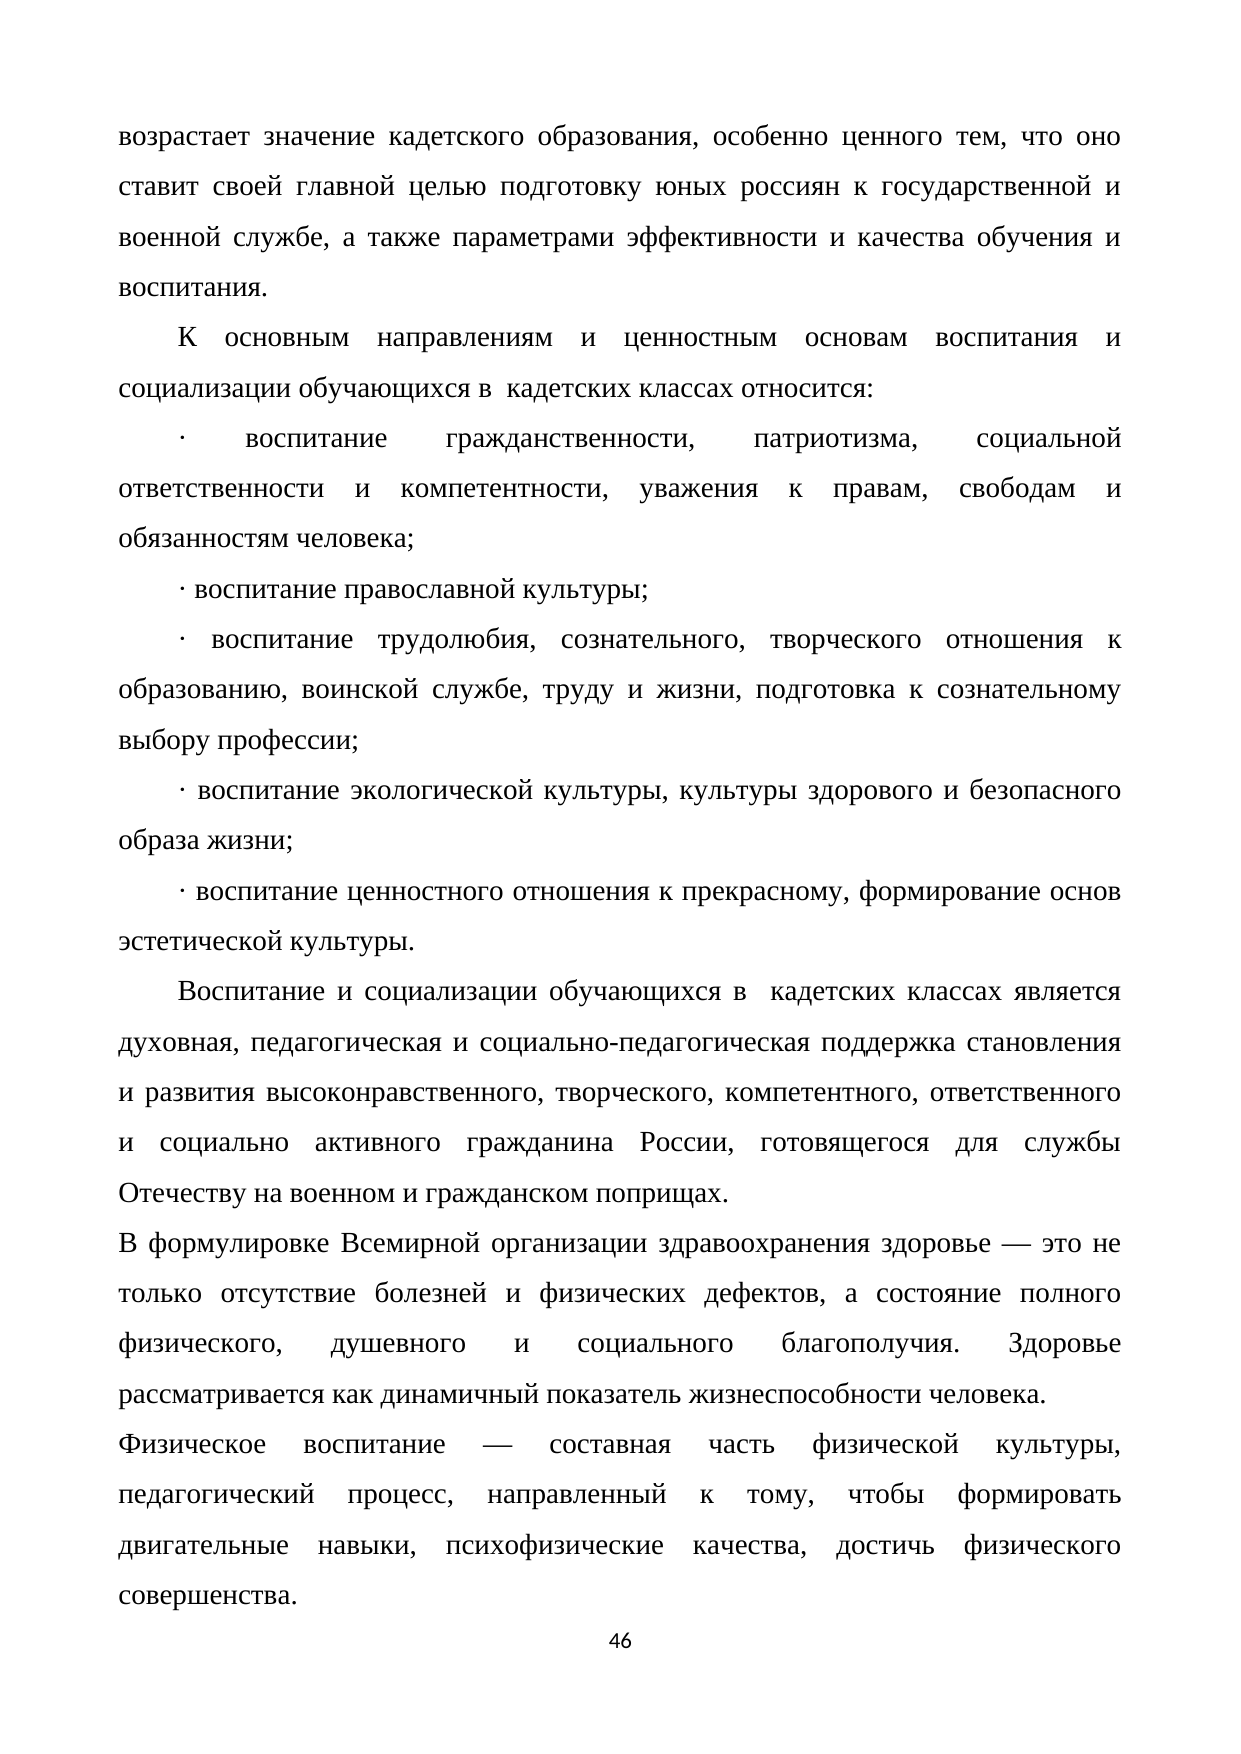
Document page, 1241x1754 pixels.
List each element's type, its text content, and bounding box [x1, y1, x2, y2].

text К основным направлениям и ценностным основам воспитания и социализации обучающихся в кадетских классах относится: [118, 319, 1122, 403]
text · воспитание трудолюбия, сознательного, творческого отношения к образованию, воинской службе, труду и жизни, подготовка к сознательному выбору профессии; [118, 621, 1122, 755]
text Воспитание и социализации обучающихся в кадетских классах является духовная, педагогическая и социально-педагогическая поддержка становления и развития высоконравственного, творческого, компетентного, ответственного и социально активного гражданина России, готовящегося для службы Отечеству на военном и гражданском поприщах. [118, 973, 1122, 1208]
text · воспитание православной культуры; [118, 571, 1122, 604]
text · воспитание экологической культуры, культуры здорового и безопасного образа жизни; [118, 772, 1122, 856]
text · воспитание ценностного отношения к прекрасному, формирование основ эстетической культуры. [118, 873, 1122, 957]
text Физическое воспитание — составная часть физической культуры, педагогический процесс, направленный к тому, чтобы формировать двигательные навыки, психофизические качества, достичь физического совершенства. [118, 1426, 1122, 1611]
text В формулировке Всемирной организации здравоохранения здоровье — это не только отсутствие болезней и физических дефектов, а состояние полного физического, душевного и социального благополучия. Здоровье рассматривается как динамичный показатель жизнеспособности человека. [118, 1225, 1122, 1409]
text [118, 118, 1122, 303]
text · воспитание гражданственности, патриотизма, социальной ответственности и компетентности, уважения к правам, свободам и обязанностям человека; [118, 420, 1122, 554]
